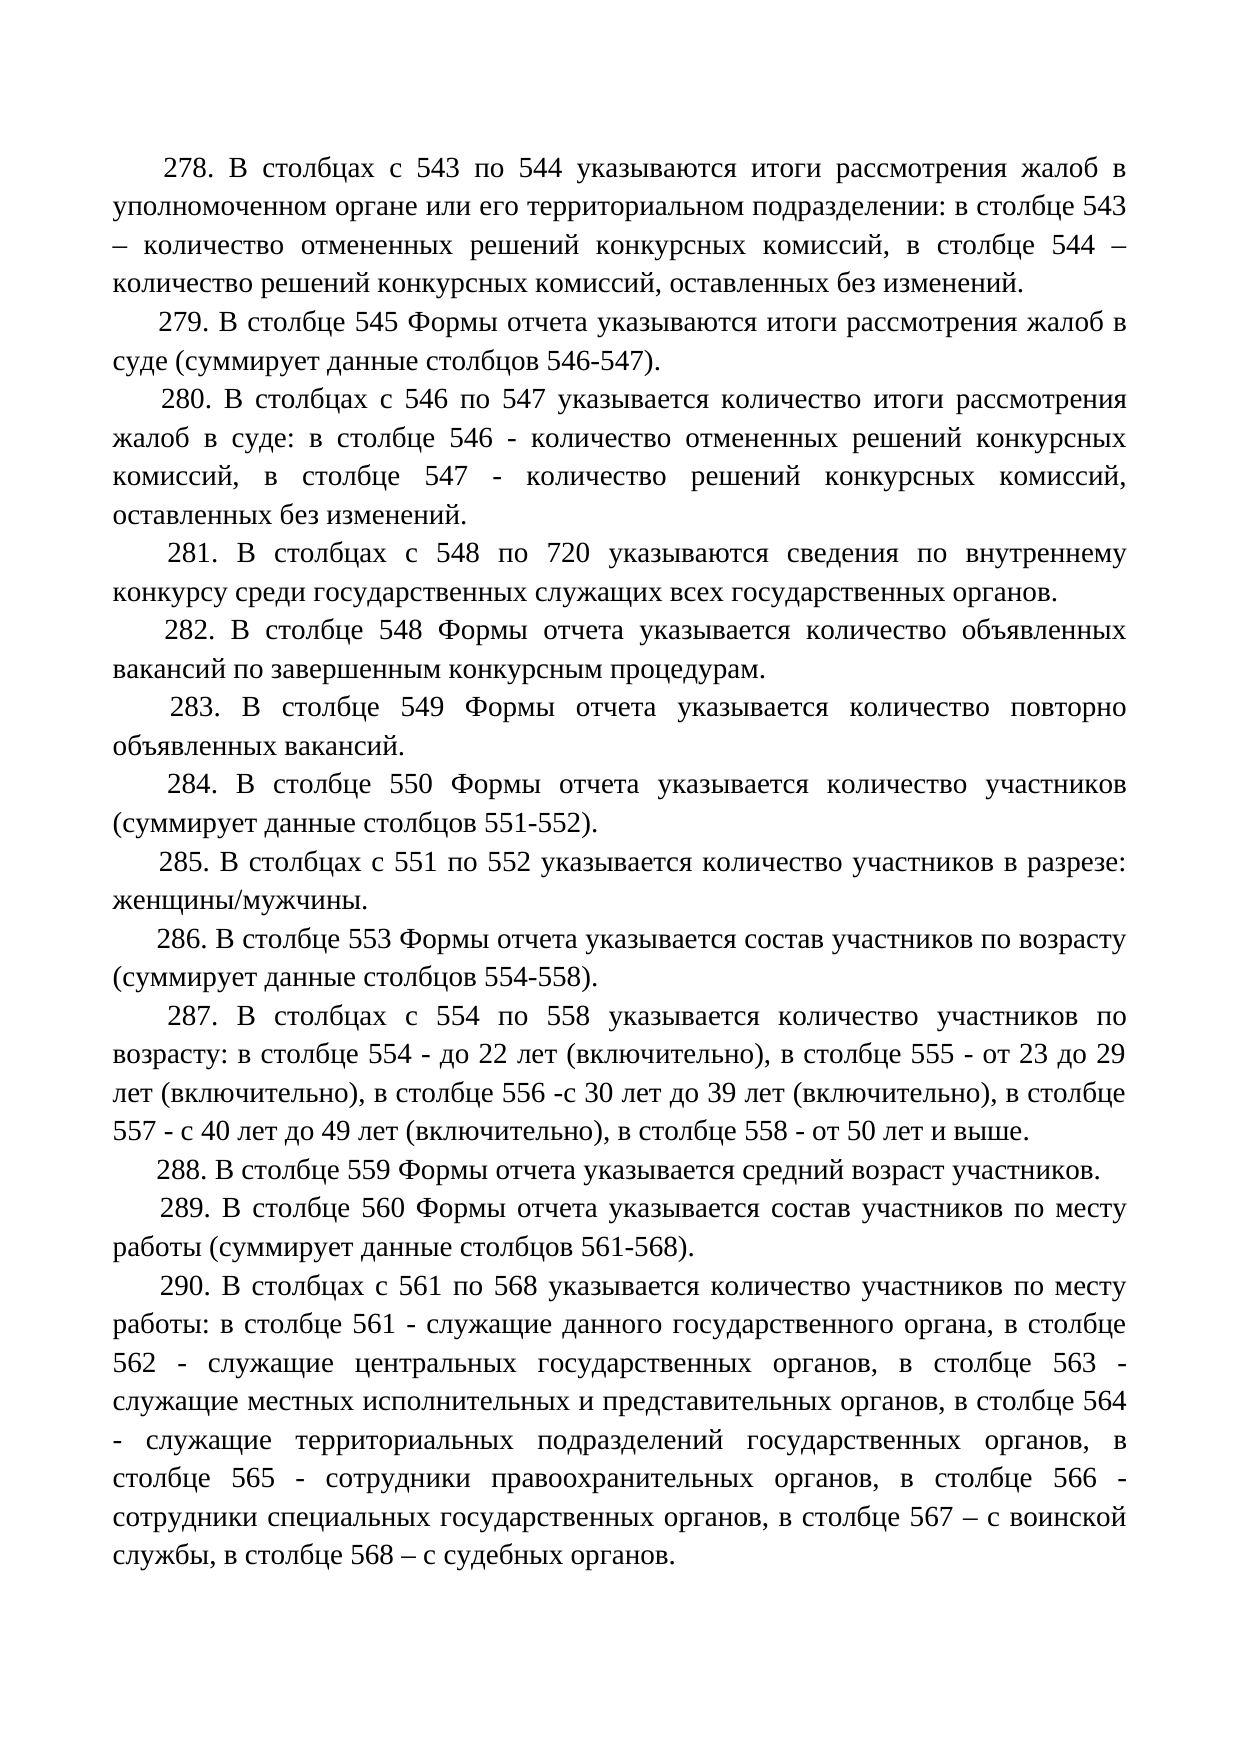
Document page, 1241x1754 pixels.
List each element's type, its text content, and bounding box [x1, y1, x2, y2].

text 282. В столбце 548 Формы отчета указывается количество объявленных вакансий по завершенным конкурсным процедурам. [112, 612, 1128, 684]
text 287. В столбцах с 554 по 558 указывается количество участников по возрасту: в столбце 554 - до 22 лет (включительно), в столбце 555 - от 23 до 29 лет (включительно), в столбце 556 -с 30 лет до 39 лет (включительно), в столбце 557 - с 40 лет до 49 лет (включительно), в столбце 558 - от 50 лет и выше. [112, 998, 1128, 1147]
text 281. В столбцах с 548 по 720 указываются сведения по внутреннему конкурсу среди государственных служащих всех государственных органов. [112, 535, 1128, 607]
text 280. В столбцах с 546 по 547 указывается количество итоги рассмотрения жалоб в суде: в столбце 546 - количество отмененных решений конкурсных комиссий, в столбце 547 - количество решений конкурсных комиссий, оставленных без изменений. [112, 381, 1128, 530]
text 285. В столбцах с 551 по 552 указывается количество участников в разрезе: женщины/мужчины. [112, 844, 1128, 916]
text 279. В столбце 545 Формы отчета указываются итоги рассмотрения жалоб в суде (суммирует данные столбцов 546-547). [112, 304, 1128, 376]
text 278. В столбцах с 543 по 544 указываются итоги рассмотрения жалоб в уполномоченном органе или его территориальном подразделении: в столбце 543 – количество отмененных решений конкурсных комиссий, в столбце 544 – количество решений конкурсных комиссий, оставленных без изменений. [112, 150, 1128, 299]
text 288. В столбце 559 Формы отчета указывается средний возраст участников. [112, 1152, 1128, 1186]
text 290. В столбцах с 561 по 568 указывается количество участников по месту работы: в столбце 561 - служащие данного государственного органа, в столбце 562 - служащие центральных государственных органов, в столбце 563 - служащие местных исполнительных и представительных органов, в столбце 564 - служащие территориальных подразделений государственных органов, в столбце 565 - сотрудники правоохранительных органов, в столбце 566 - сотрудники специальных государственных органов, в столбце 567 – с воинской службы, в столбце 568 – с судебных органов. [112, 1268, 1128, 1571]
text 283. В столбце 549 Формы отчета указывается количество повторно объявленных вакансий. [112, 689, 1128, 762]
text 284. В столбце 550 Формы отчета указывается количество участников (суммирует данные столбцов 551-552). [112, 767, 1128, 839]
text 289. В столбце 560 Формы отчета указывается состав участников по месту работы (суммирует данные столбцов 561-568). [112, 1191, 1128, 1263]
text 286. В столбце 553 Формы отчета указывается состав участников по возрасту (суммирует данные столбцов 554-558). [112, 921, 1128, 993]
